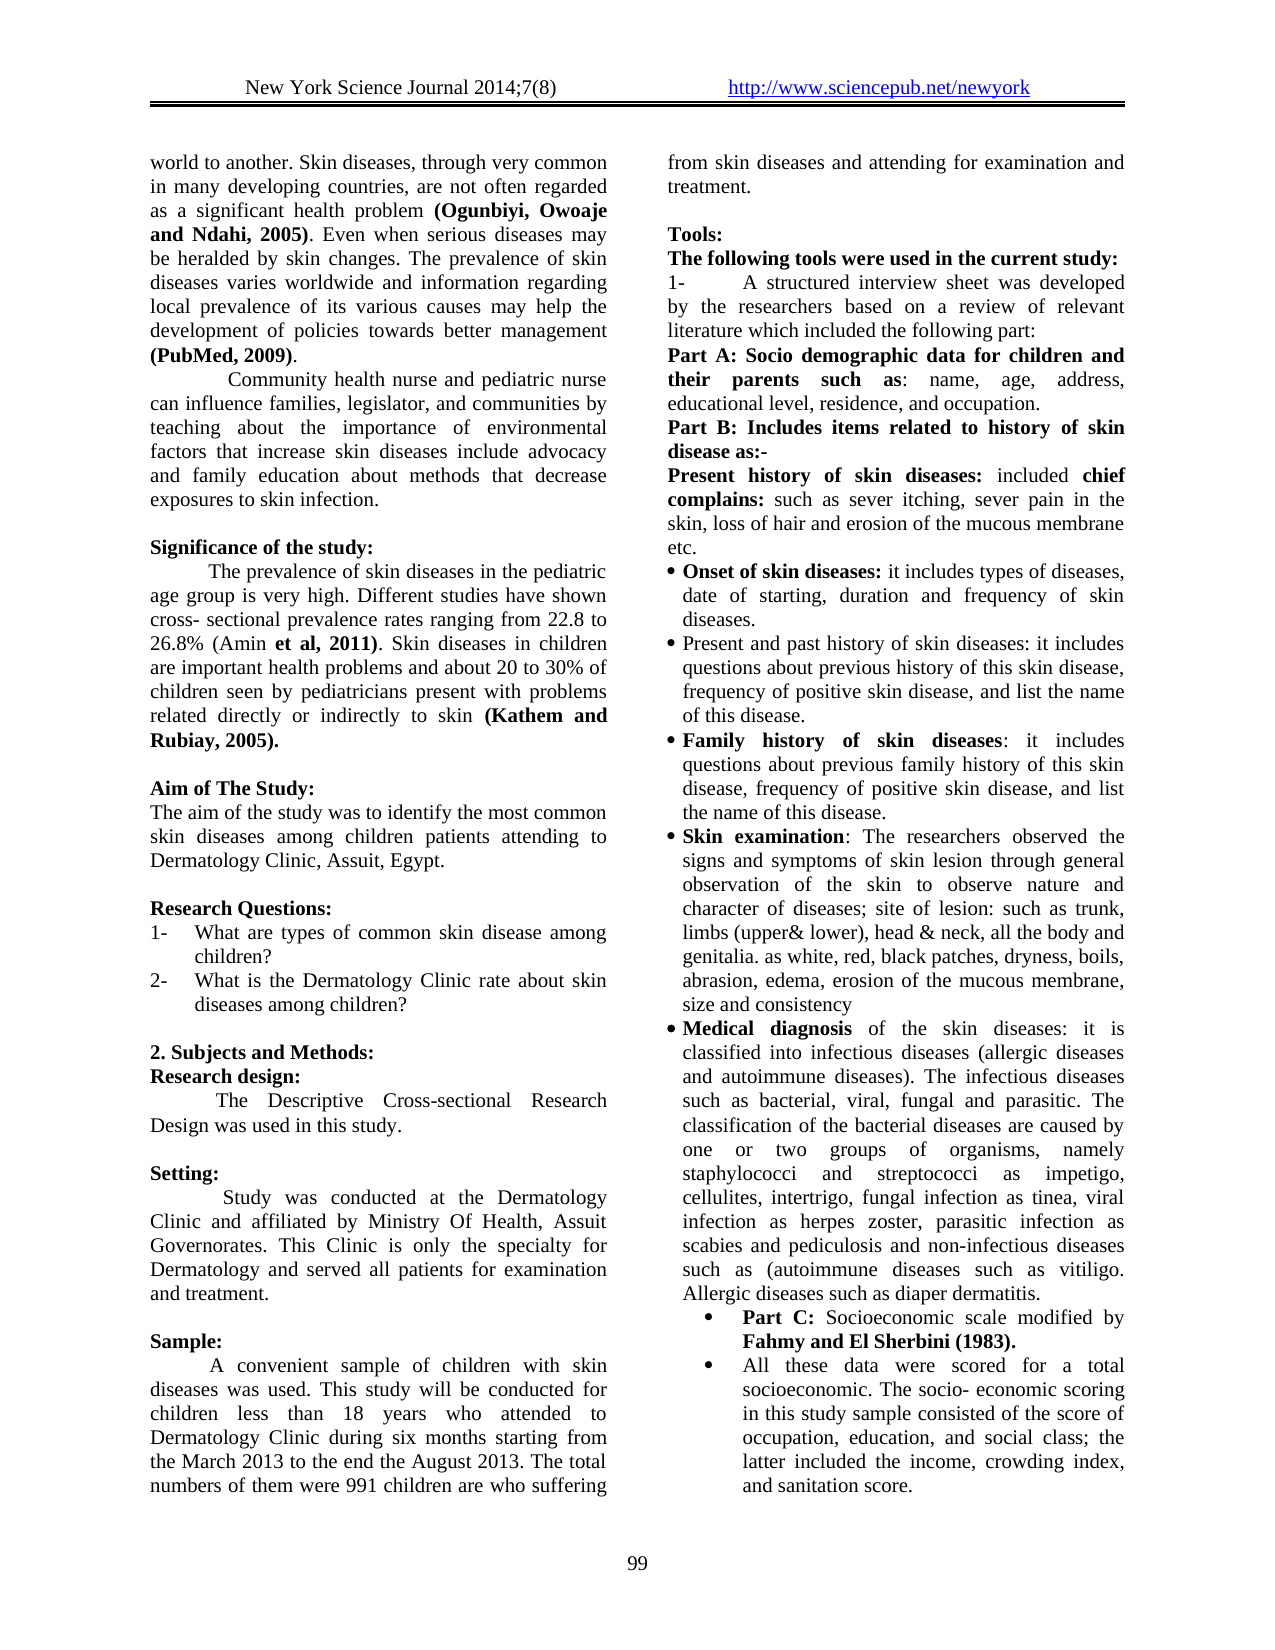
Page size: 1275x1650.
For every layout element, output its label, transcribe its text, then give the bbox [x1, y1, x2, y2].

text Research design: [150, 1064, 607, 1088]
text Present history of skin diseases: included chief complains: such as sever itching, sever pain in the skin, loss of hair and erosion of the mucous membrane etc. [667, 463, 1125, 559]
list A structured interview sheet was developed by the researchers based on a review of relevant literature which included the following part: [667, 270, 1125, 342]
text Community health nurse and pediatric nurse can influence families, legislator, and communities by teaching about the importance of environmental factors that increase skin diseases include advocacy and family education about methods that decrease exposures to skin infection. [150, 367, 607, 511]
text Part B: Includes items related to history of skin disease as:- [667, 415, 1125, 463]
list Part A: Socio demographic data for children and their parents such as: name, age, address, educational level, residence, and occupation. [667, 342, 1125, 415]
list Skin examination: The researchers observed the signs and symptoms of skin lesion through general observation of the skin to observe nature and character of diseases; site of lesion: such as trunk, limbs (upper& lower), head & neck, all the body and genitalia. as white, red, black patches, dryness, boils, abrasion, edema, erosion of the mucous membrane, size and consistency [667, 824, 1125, 1016]
list Part C: Socioeconomic scale modified by Fahmy and El Sherbini (1983). [705, 1305, 1125, 1353]
text The prevalence of skin diseases in the pediatric age group is very high. Different studies have shown cross- sectional prevalence rates ranging from 22.8 to 26.8% (Amin et al, 2011). Skin diseases in children are important health problems and about 20 to 30% of children seen by pediatricians present with problems related directly or indirectly to skin (Kathem and Rubiay, 2005). [150, 559, 607, 752]
text Setting: [150, 1161, 607, 1185]
text The aim of the study was to identify the most common skin diseases among children patients attending to Dermatology Clinic, Assuit, Egypt. [150, 800, 607, 872]
list Onset of skin diseases: it includes types of diseases, date of starting, duration and frequency of skin diseases. [667, 559, 1125, 631]
text Study was conducted at the Dermatology Clinic and affiliated by Ministry Of Health, Assuit Governorates. This Clinic is only the specialty for Dermatology and served all patients for examination and treatment. [150, 1185, 607, 1305]
text Research Questions: [150, 896, 607, 920]
text Sample: [150, 1329, 607, 1353]
text 2. Subjects and Methods: [150, 1040, 607, 1064]
list Family history of skin diseases: it includes questions about previous family history of this skin disease, frequency of positive skin disease, and list the name of this disease. [667, 727, 1125, 824]
list What are types of common skin disease among children? [150, 920, 607, 968]
text Aim of The Study: [150, 776, 607, 800]
list Present and past history of skin diseases: it includes questions about previous history of this skin disease, frequency of positive skin disease, and list the name of this disease. [667, 631, 1125, 727]
list What is the Dermatology Clinic rate about skin diseases among children? [150, 968, 607, 1016]
text The Descriptive Cross-sectional Research Design was used in this study. [150, 1088, 607, 1137]
list All these data were scored for a total socioeconomic. The socio- economic scoring in this study sample consisted of the score of occupation, education, and social class; the latter included the income, crowding index, and sanitation score. [705, 1353, 1125, 1497]
text A convenient sample of children with skin diseases was used. This study will be conducted for children less than 18 years who attended to Dermatology Clinic during six months starting from the March 2013 to the end the August 2013. The total numbers of them were 991 children are who suffering from skin diseases and attending for examination and treatment. [667, 150, 1125, 198]
text Tools: [667, 222, 1125, 246]
text A convenient sample of children with skin diseases was used. This study will be conducted for children less than 18 years who attended to Dermatology Clinic during six months starting from the March 2013 to the end the August 2013. The total numbers of them were 991 children are who suffering from skin diseases and attending for examination and treatment. [150, 1353, 607, 1497]
text The following tools were used in the current study: [667, 246, 1125, 270]
text Significance of the study: [150, 535, 607, 559]
list Medical diagnosis of the skin diseases: it is classified into infectious diseases (allergic diseases and autoimmune diseases). The infectious diseases such as bacterial, viral, fungal and parasitic. The classification of the bacterial diseases are caused by one or two groups of organisms, namely staphylococci and streptococci as impetigo, cellulites, intertrigo, fungal infection as tinea, viral infection as herpes zoster, parasitic infection as scabies and pediculosis and non-infectious diseases such as (autoimmune diseases such as vitiligo. Allergic diseases such as diaper dermatitis. [667, 1016, 1125, 1305]
